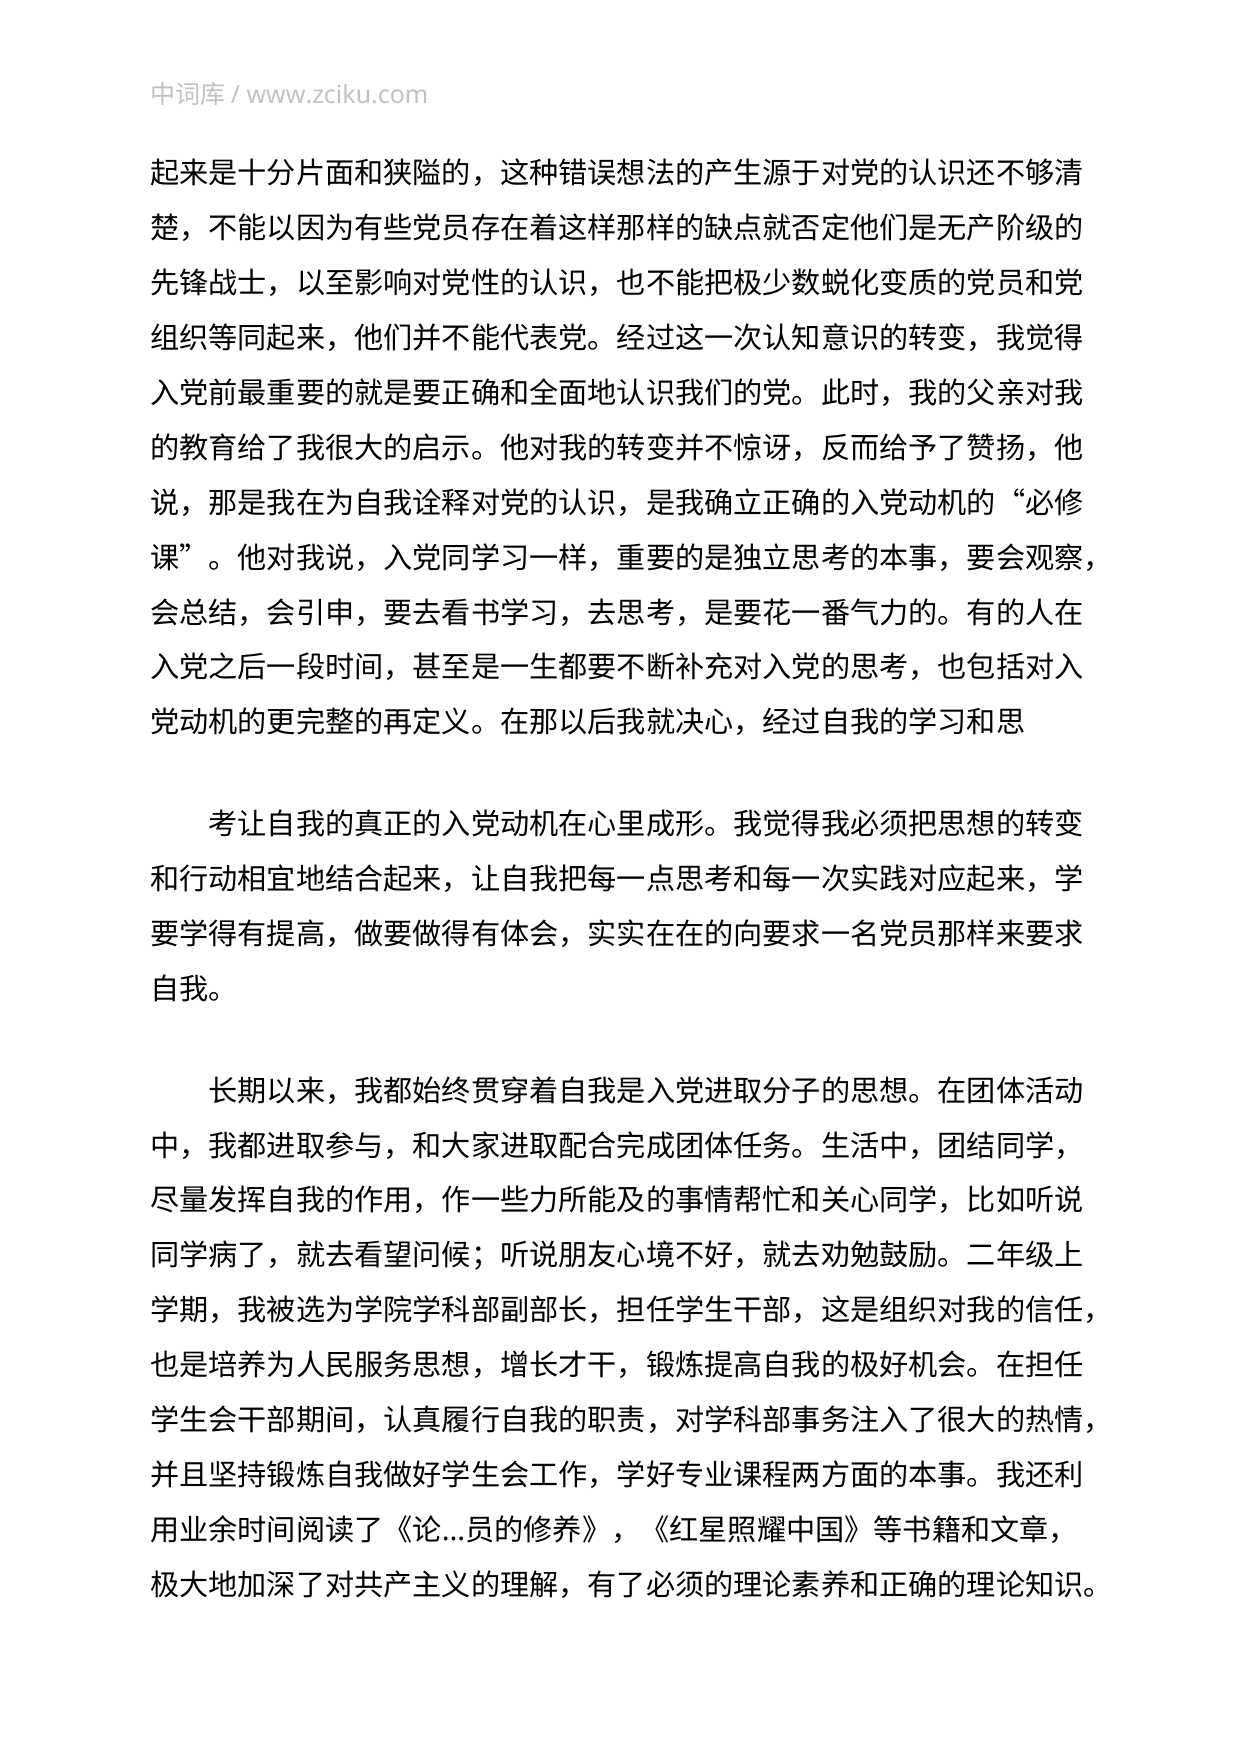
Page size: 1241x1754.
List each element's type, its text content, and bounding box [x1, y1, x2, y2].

text 考让自我的真正的入党动机在心里成形。我觉得我必须把思想的转变和行动相宜地结合起来，让自我把每一点思考和每一次实践对应起来，学要学得有提高，做要做得有体会，实实在在的向要求一名党员那样来要求自我。 [150, 801, 1090, 1008]
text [150, 150, 1090, 741]
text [150, 1067, 1090, 1604]
